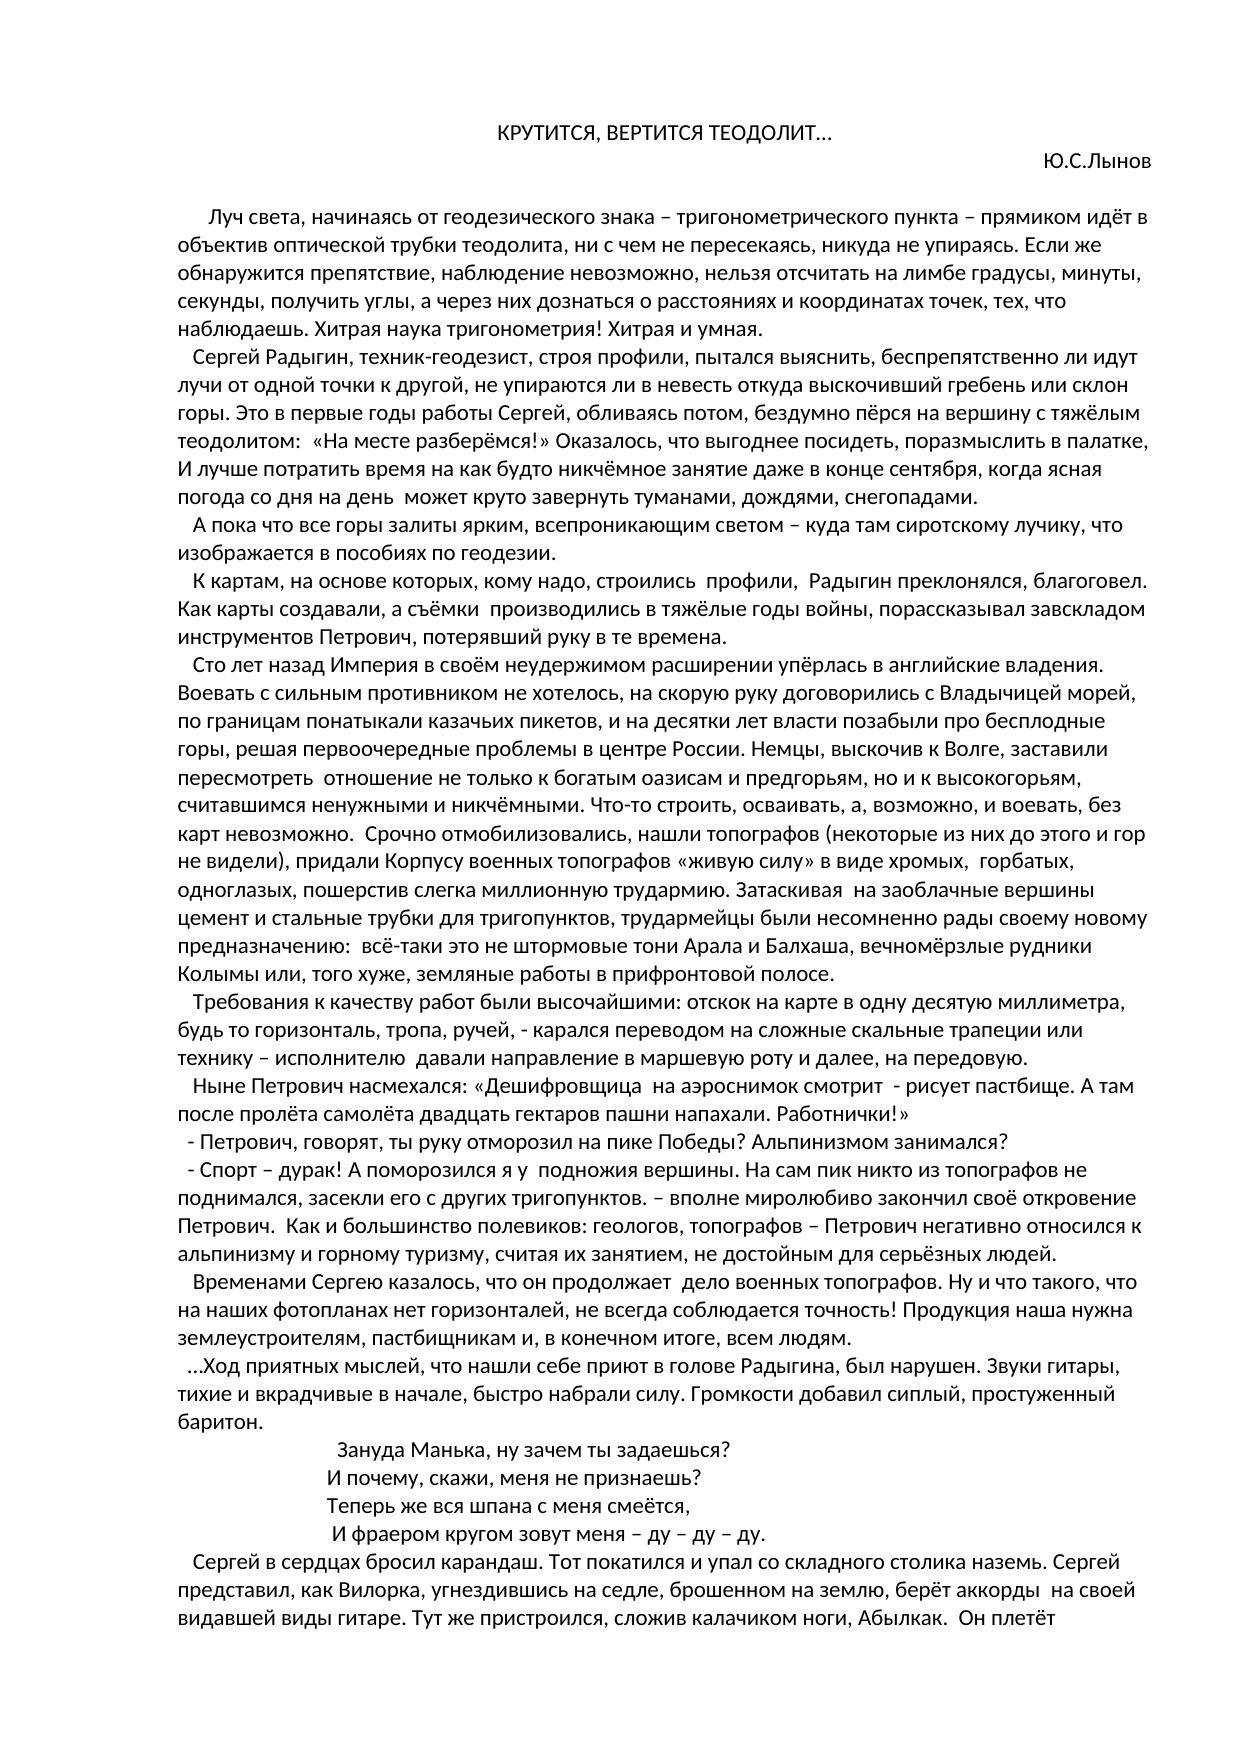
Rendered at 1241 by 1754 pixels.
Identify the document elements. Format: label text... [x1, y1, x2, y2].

text Ю.С.Лынов [177, 146, 1152, 174]
text И почему, скажи, меня не признаешь? [177, 1463, 1152, 1491]
text - Спорт – дурак! А поморозился я у подножия вершины. На сам пик никто из топографов не поднимался, засекли его с других тригопунктов. – вполне миролюбиво закончил своё откровение Петрович. Как и большинство полевиков: геологов, топографов – Петрович негативно относился к альпинизму и горному туризму, считая их занятием, не достойным для серьёзных людей. [177, 1155, 1152, 1267]
text Зануда Манька, ну зачем ты задаешься? [177, 1435, 1152, 1463]
text Ныне Петрович насмехался: «Дешифровщица на аэроснимок смотрит - рисует пастбище. А там после пролёта самолёта двадцать гектаров пашни напахали. Работнички!» [177, 1071, 1152, 1127]
text Требования к качеству работ были высочайшими: отскок на карте в одну десятую миллиметра, будь то горизонталь, тропа, ручей, - карался переводом на сложные скальные трапеции или технику – исполнителю давали направление в маршевую роту и далее, на передовую. [177, 987, 1152, 1071]
text Теперь же вся шпана с меня смеётся, [177, 1491, 1152, 1519]
text Временами Сергею казалось, что он продолжает дело военных топографов. Ну и что такого, что на наших фотопланах нет горизонталей, не всегда соблюдается точность! Продукция наша нужна землеустроителям, пастбищникам и, в конечном итоге, всем людям. [177, 1267, 1152, 1351]
text К картам, на основе которых, кому надо, строились профили, Радыгин преклонялся, благоговел. Как карты создавали, а съёмки производились в тяжёлые годы войны, порассказывал завскладом инструментов Петрович, потерявший руку в те времена. [177, 566, 1152, 651]
text - Петрович, говорят, ты руку отморозил на пике Победы? Альпинизмом занимался? [177, 1127, 1152, 1155]
text И фраером кругом зовут меня – ду – ду – ду. [177, 1519, 1152, 1547]
text Сергей Радыгин, техник-геодезист, строя профили, пытался выяснить, беспрепятственно ли идут лучи от одной точки к другой, не упираются ли в невесть откуда выскочивший гребень или склон горы. Это в первые годы работы Сергей, обливаясь потом, бездумно пёрся на вершину с тяжёлым теодолитом: «На месте разберёмся!» Оказалось, что выгоднее посидеть, поразмыслить в палатке, И лучше потратить время на как будто никчёмное занятие даже в конце сентября, когда ясная погода со дня на день может круто завернуть туманами, дождями, снегопадами. [177, 342, 1152, 510]
text Луч света, начинаясь от геодезического знака – тригонометрического пункта – прямиком идёт в объектив оптической трубки теодолита, ни с чем не пересекаясь, никуда не упираясь. Если же обнаружится препятствие, наблюдение невозможно, нельзя отсчитать на лимбе градусы, минуты, секунды, получить углы, а через них дознаться о расстояниях и координатах точек, тех, что наблюдаешь. Хитрая наука тригонометрия! Хитрая и умная. [177, 202, 1152, 342]
text А пока что все горы залиты ярким, всепроникающим светом – куда там сиротскому лучику, что изображается в пособиях по геодезии. [177, 510, 1152, 566]
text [177, 1547, 1152, 1631]
text Сто лет назад Империя в своём неудержимом расширении упёрлась в английские владения. Воевать с сильным противником не хотелось, на скорую руку договорились с Владычицей морей, по границам понатыкали казачьих пикетов, и на десятки лет власти позабыли про бесплодные горы, решая первоочередные проблемы в центре России. Немцы, выскочив к Волге, заставили пересмотреть отношение не только к богатым оазисам и предгорьям, но и к высокогорьям, считавшимся ненужными и никчёмными. Что-то строить, осваивать, а, возможно, и воевать, без карт невозможно. Срочно отмобилизовались, нашли топографов (некоторые из них до этого и гор не видели), придали Корпусу военных топографов «живую силу» в виде хромых, горбатых, одноглазых, пошерстив слегка миллионную трудармию. Затаскивая на заоблачные вершины цемент и стальные трубки для тригопунктов, трудармейцы были несомненно рады своему новому предназначению: всё-таки это не штормовые тони Арала и Балхаша, вечномёрзлые рудники Колымы или, того хуже, земляные работы в прифронтовой полосе. [177, 651, 1152, 987]
text …Ход приятных мыслей, что нашли себе приют в голове Радыгина, был нарушен. Звуки гитары, тихие и вкрадчивые в начале, быстро набрали силу. Громкости добавил сиплый, простуженный баритон. [177, 1351, 1152, 1435]
text КРУТИТСЯ, ВЕРТИТСЯ ТЕОДОЛИТ… [177, 118, 1152, 146]
